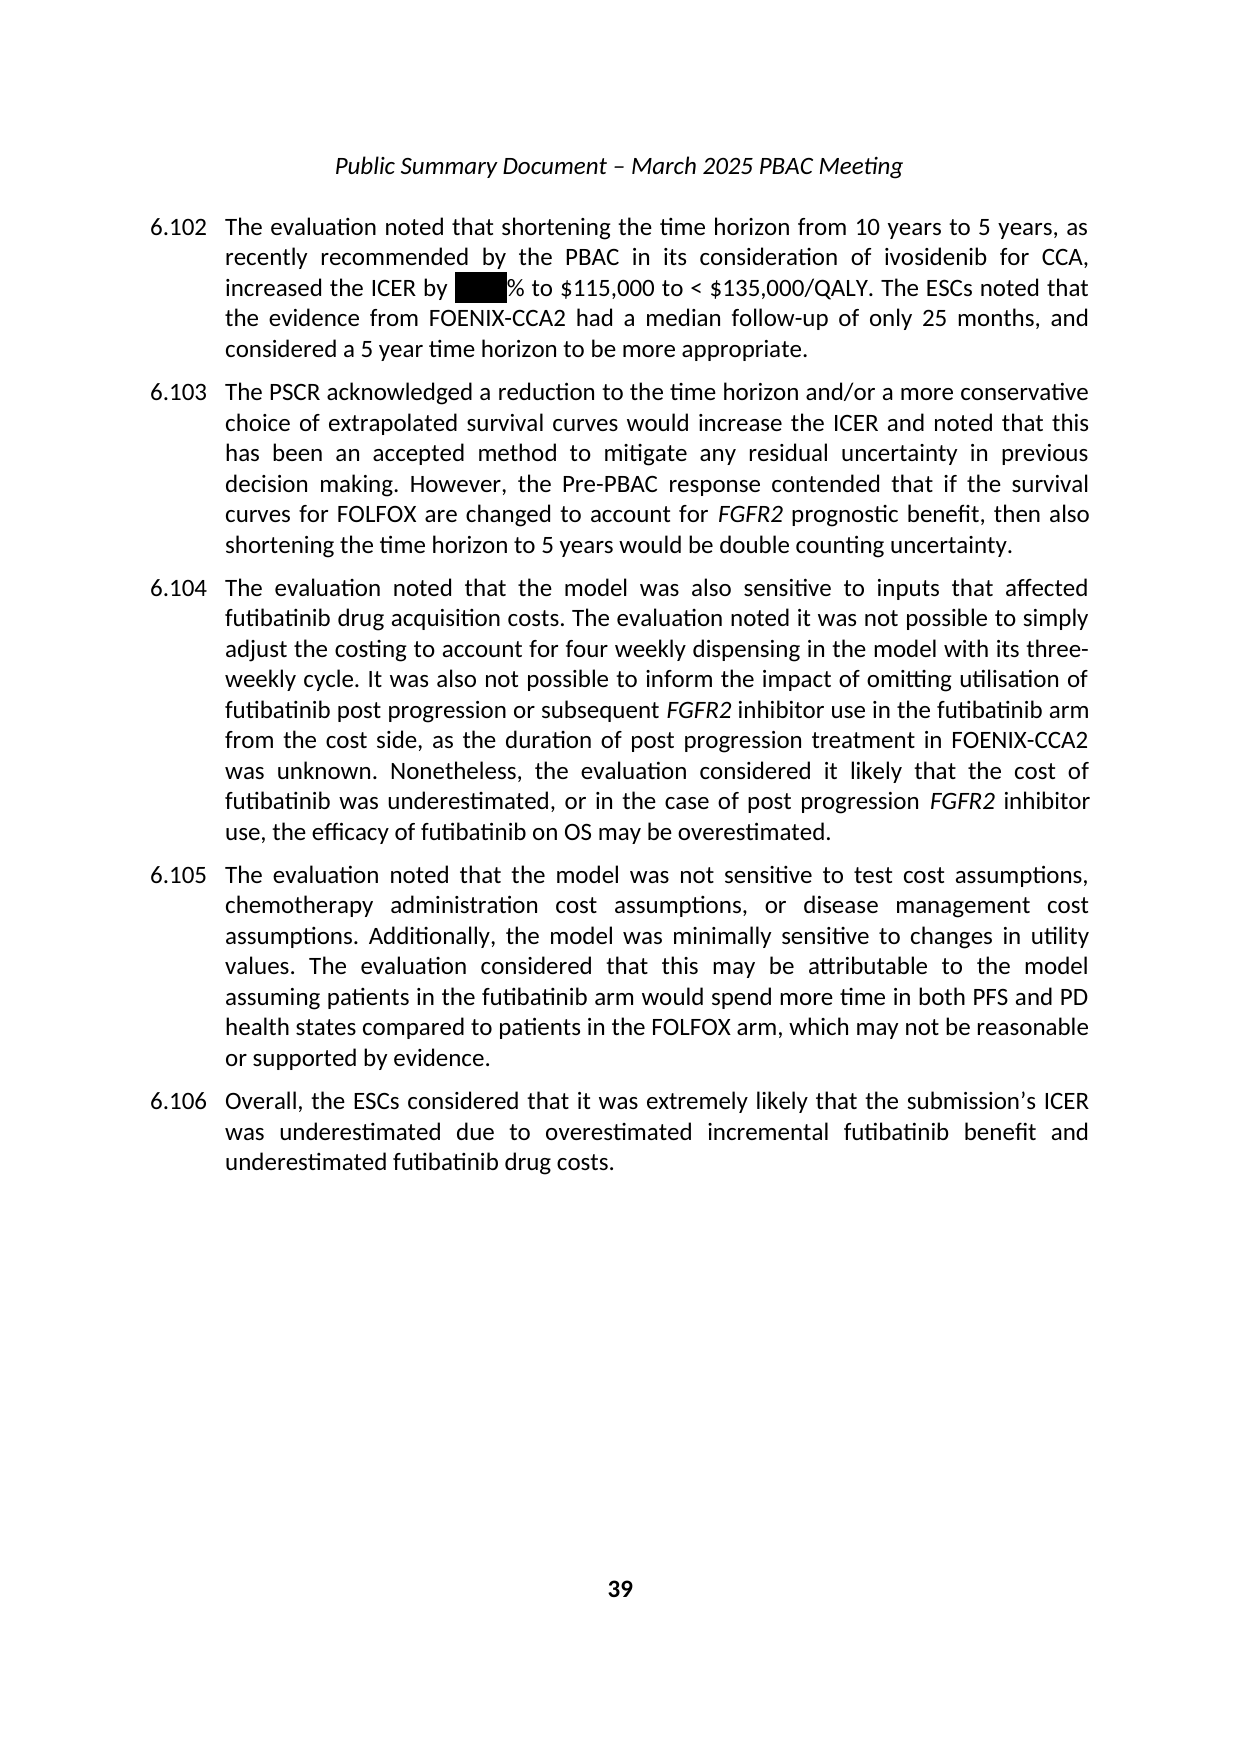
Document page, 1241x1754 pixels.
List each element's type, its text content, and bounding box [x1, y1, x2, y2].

list Overall, the ESCs considered that it was extremely likely that the submission’s ICER was underestimated due to overestimated incremental futibatinib benefit and underestimated futibatinib drug costs. [150, 1085, 1090, 1177]
list The evaluation noted that shortening the time horizon from 10 years to 5 years, as recently recommended by the PBAC in its consideration of ivosidenib for CCA, increased the ICER by ||| |||% to $115,000 to < $135,000/QALY. The ESCs noted that the evidence from FOENIX-CCA2 had a median follow-up of only 25 months, and considered a 5 year time horizon to be more appropriate. [150, 211, 1090, 364]
list The evaluation noted that the model was also sensitive to inputs that affected futibatinib drug acquisition costs. The evaluation noted it was not possible to simply adjust the costing to account for four weekly dispensing in the model with its three-weekly cycle. It was also not possible to inform the impact of omitting utilisation of futibatinib post progression or subsequent FGFR2 inhibitor use in the futibatinib arm from the cost side, as the duration of post progression treatment in FOENIX-CCA2 was unknown. Nonetheless, the evaluation considered it likely that the cost of futibatinib was underestimated, or in the case of post progression FGFR2 inhibitor use, the efficacy of futibatinib on OS may be overestimated. [150, 572, 1090, 846]
list The PSCR acknowledged a reduction to the time horizon and/or a more conservative choice of extrapolated survival curves would increase the ICER and noted that this has been an accepted method to mitigate any residual uncertainty in previous decision making. However, the Pre-PBAC response contended that if the survival curves for FOLFOX are changed to account for FGFR2 prognostic benefit, then also shortening the time horizon to 5 years would be double counting uncertainty. [150, 376, 1090, 559]
list The evaluation noted that the model was not sensitive to test cost assumptions, chemotherapy administration cost assumptions, or disease management cost assumptions. Additionally, the model was minimally sensitive to changes in utility values. The evaluation considered that this may be attributable to the model assuming patients in the futibatinib arm would spend more time in both PFS and PD health states compared to patients in the FOLFOX arm, which may not be reasonable or supported by evidence. [150, 859, 1090, 1073]
